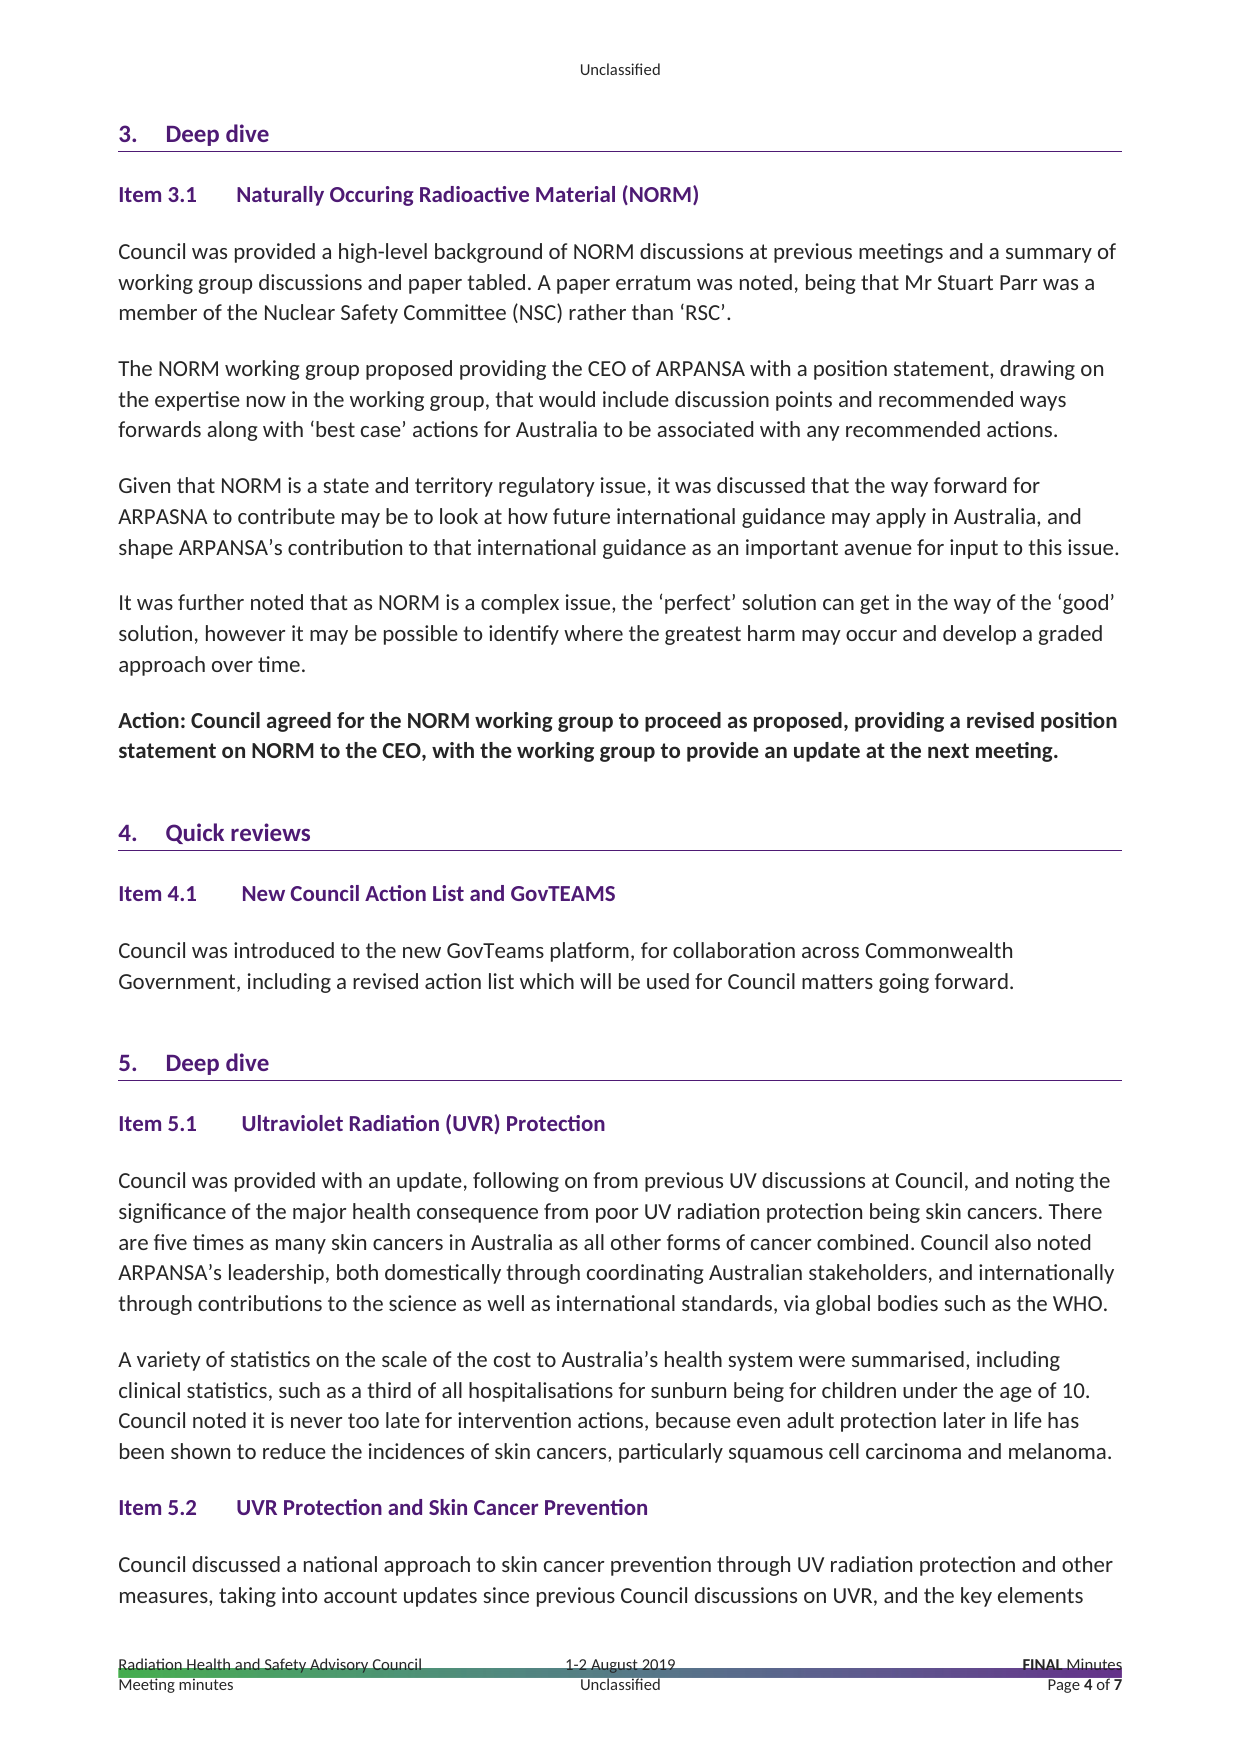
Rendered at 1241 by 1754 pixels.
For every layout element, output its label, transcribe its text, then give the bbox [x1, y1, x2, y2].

text Council was provided a high-level background of NORM discussions at previous meetings and a summary of working group discussions and paper tabled. A paper erratum was noted, being that Mr Stuart Parr was a member of the Nuclear Safety Committee (NSC) rather than ‘RSC’. [118, 237, 1122, 326]
text Council was introduced to the new GovTeams platform, for collaboration across Commonwealth Government, including a revised action list which will be used for Council matters going forward. [118, 936, 1122, 995]
text Council was provided with an update, following on from previous UV discussions at Council, and noting the significance of the major health consequence from poor UV radiation protection being skin cancers. There are five times as many skin cancers in Australia as all other forms of cancer combined. Council also noted ARPANSA’s leadership, both domestically through coordinating Australian stakeholders, and internationally through contributions to the science as well as international standards, via global bodies such as the WHO. [118, 1166, 1122, 1317]
text Deep dive [118, 1047, 1122, 1080]
text The NORM working group proposed providing the CEO of ARPANSA with a position statement, drawing on the expertise now in the working group, that would include discussion points and recommended ways forwards along with ‘best case’ actions for Australia to be associated with any recommended actions. [118, 354, 1122, 444]
picture [118, 1668, 1122, 1678]
text A variety of statistics on the scale of the cost to Australia’s health system were summarised, including clinical statistics, such as a third of all hospitalisations for sunburn being for children under the age of 10. Council noted it is never too late for intervention actions, because even adult protection later in life has been shown to reduce the incidences of skin cancers, particularly squamous cell carcinoma and melanoma. [118, 1345, 1122, 1465]
text Given that NORM is a state and territory regulatory issue, it was discussed that the way forward for ARPASNA to contribute may be to look at how future international guidance may apply in Australia, and shape ARPANSA’s contribution to that international guidance as an important avenue for input to this issue. [118, 471, 1122, 561]
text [118, 1550, 1122, 1609]
text It was further noted that as NORM is a complex issue, the ‘perfect’ solution can get in the way of the ‘good’ solution, however it may be possible to identify where the greatest harm may occur and develop a graded approach over time. [118, 588, 1122, 678]
text Action: Council agreed for the NORM working group to proceed as proposed, providing a revised position statement on NORM to the CEO, with the working group to provide an update at the next meeting. [118, 706, 1122, 764]
